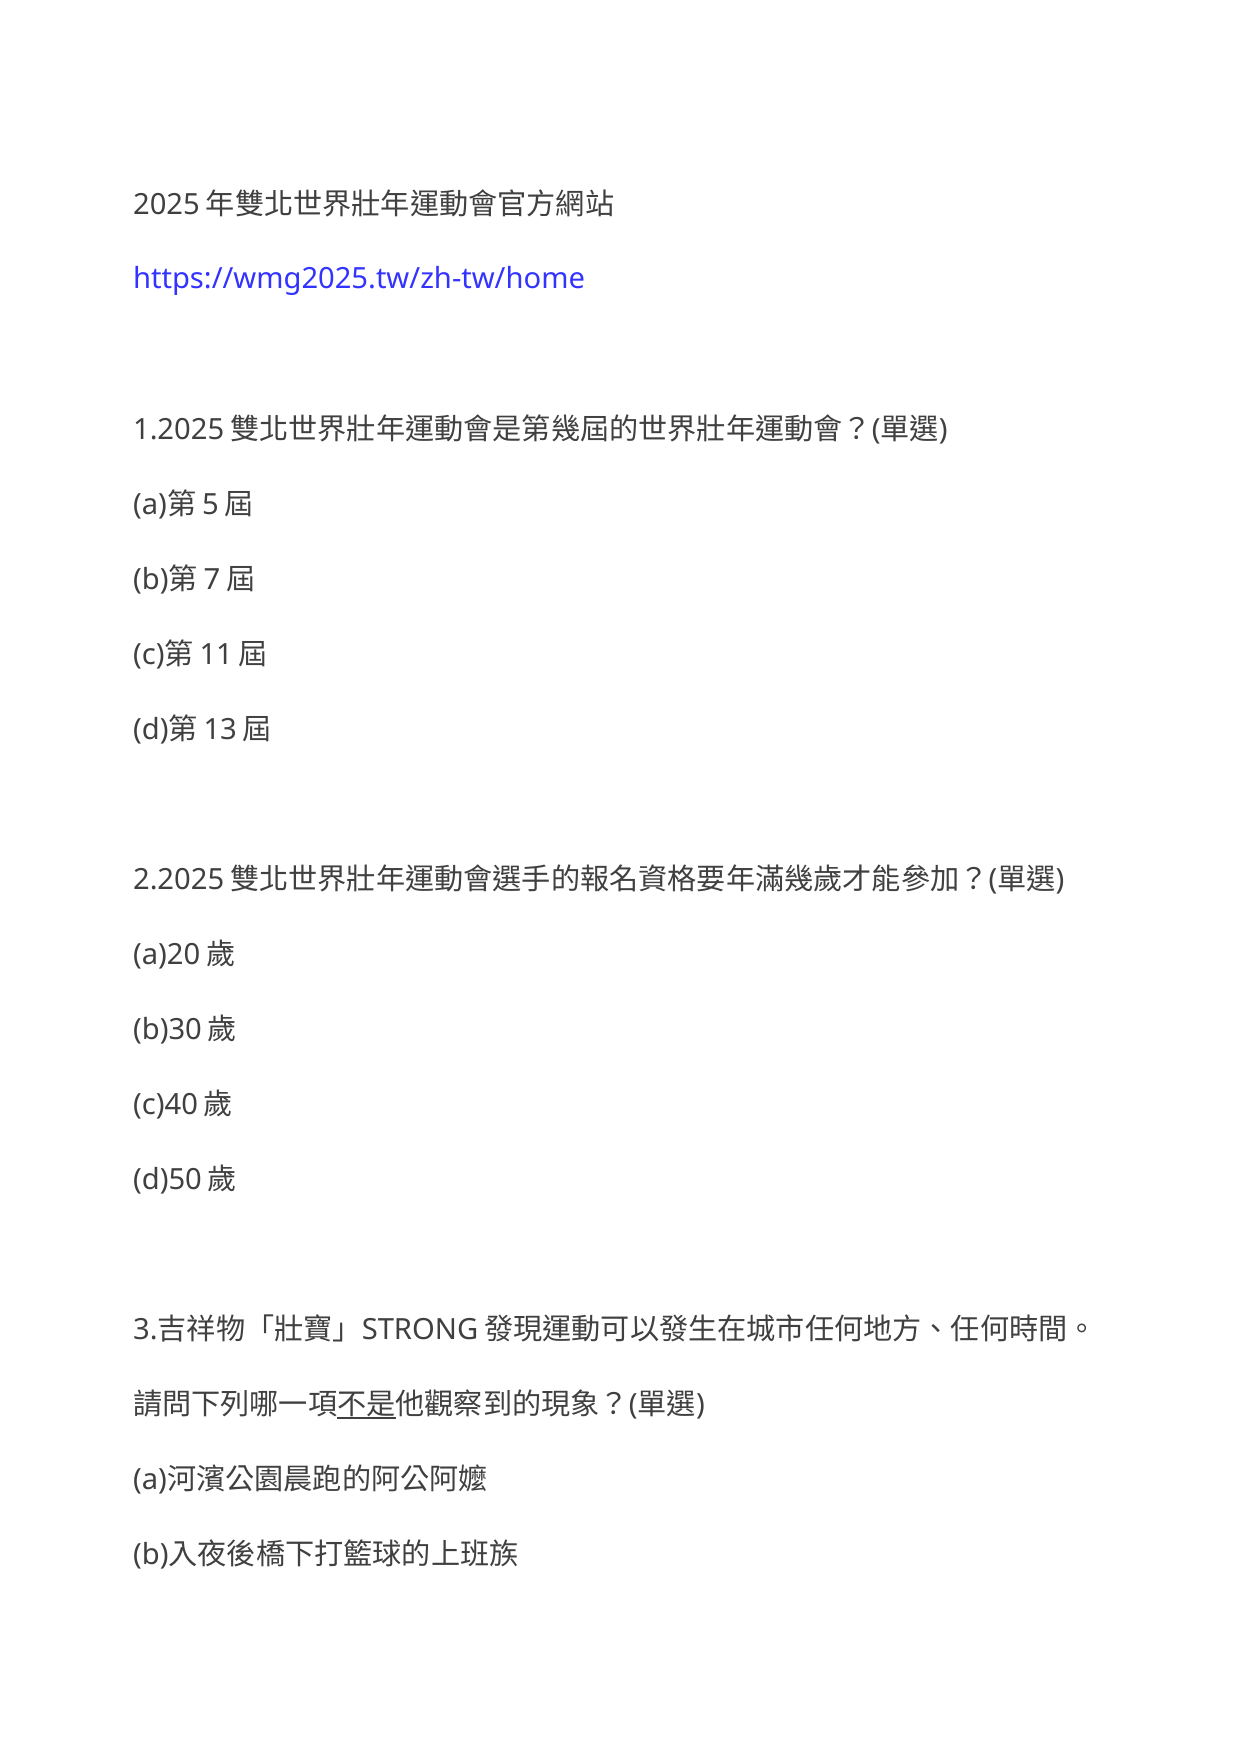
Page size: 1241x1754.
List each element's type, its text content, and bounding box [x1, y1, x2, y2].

text 3.吉祥物「壯寶」STRONG發現運動可以發生在城市任何地方、任何時間。請問下列哪一項不是他觀察到的現象？(單選) [133, 1289, 1107, 1439]
text (d)50歲 [133, 1139, 1107, 1214]
text (b)入夜後橋下打籃球的上班族 [133, 1514, 1107, 1589]
text https://wmg2025.tw/zh-tw/home [133, 239, 1107, 314]
text (a)第5屆 [133, 464, 1107, 539]
text (b)第7屆 [133, 539, 1107, 614]
text 1.2025雙北世界壯年運動會是第幾屆的世界壯年運動會？(單選) [133, 389, 1107, 464]
text 2025年雙北世界壯年運動會官方網站 [133, 164, 1107, 239]
text (a)20歲 [133, 914, 1107, 989]
text (c)40歲 [133, 1064, 1107, 1139]
text (a)河濱公園晨跑的阿公阿嬤 [133, 1439, 1107, 1514]
text (b)30歲 [133, 989, 1107, 1064]
text 2.2025雙北世界壯年運動會選手的報名資格要年滿幾歲才能參加？(單選) [133, 839, 1107, 914]
text (c)第11屆 [133, 614, 1107, 689]
text (d)第13屆 [133, 689, 1107, 764]
